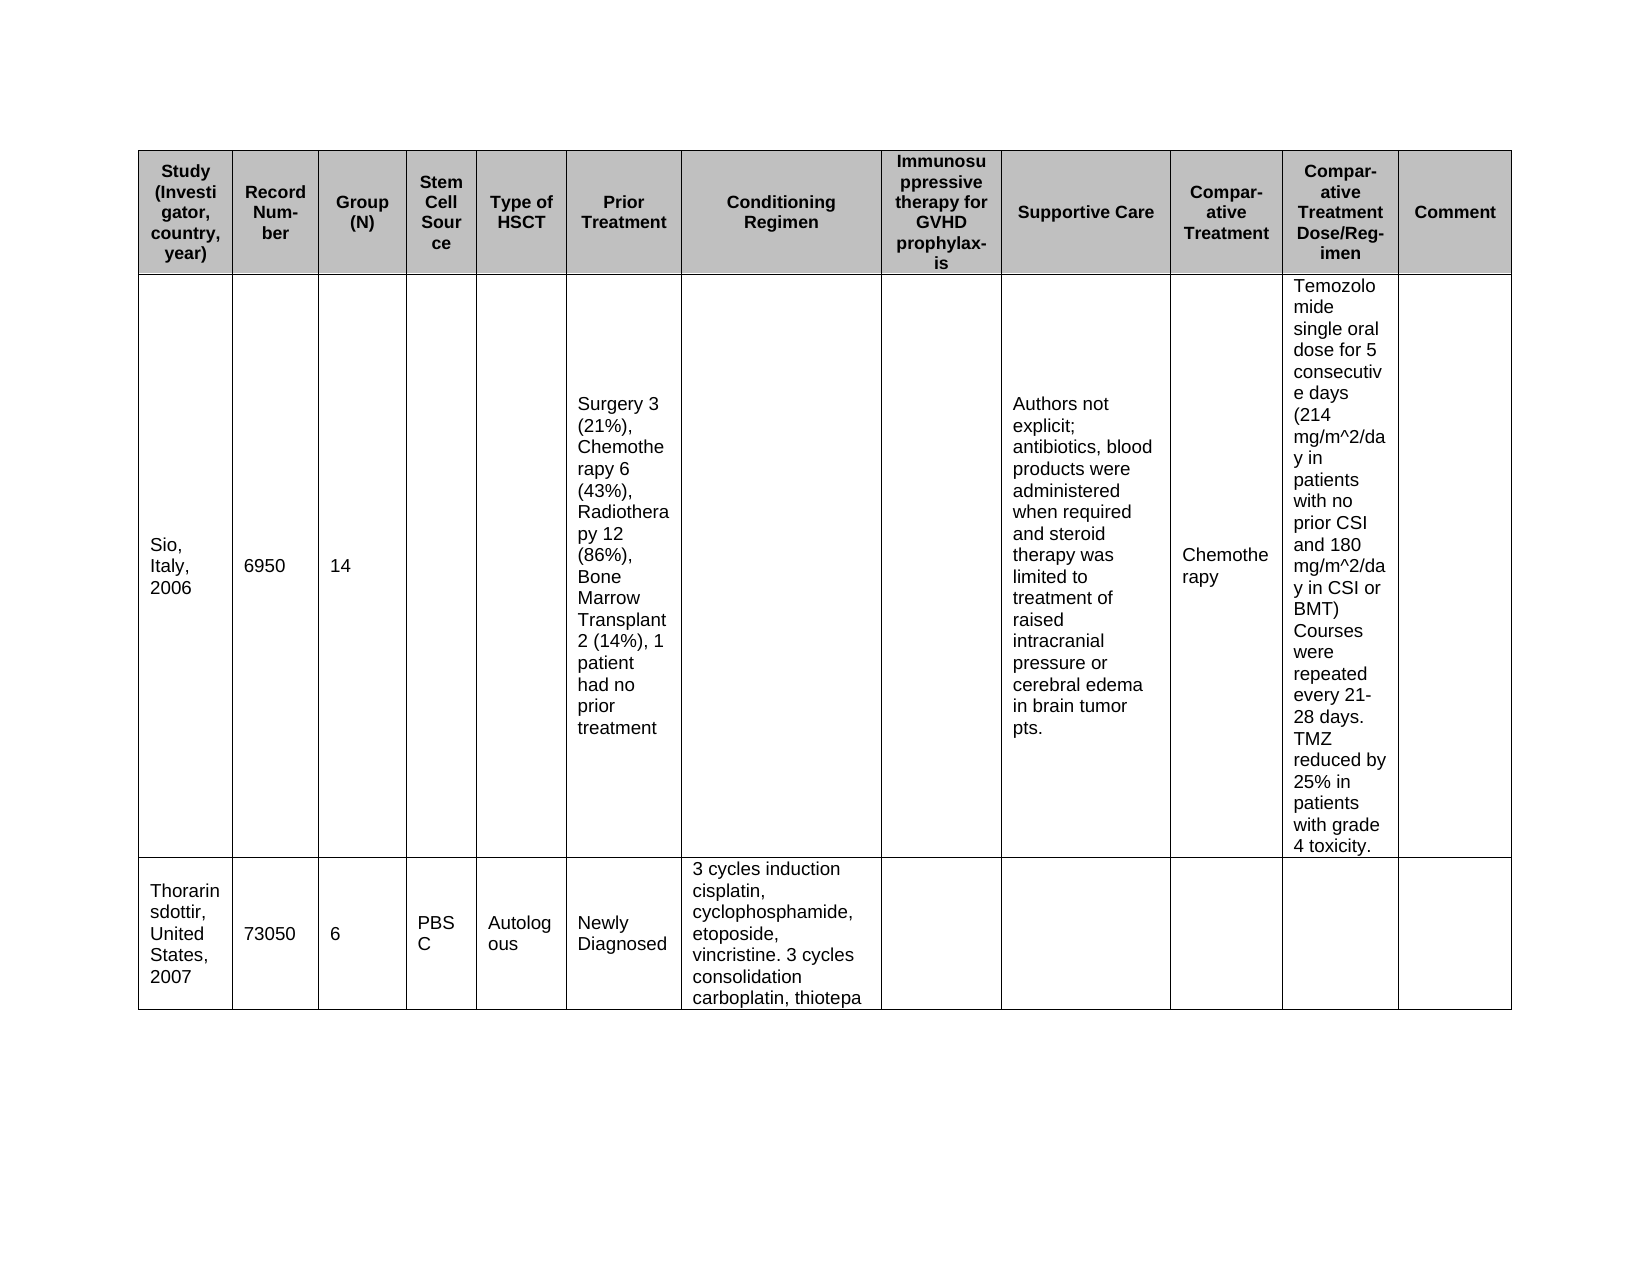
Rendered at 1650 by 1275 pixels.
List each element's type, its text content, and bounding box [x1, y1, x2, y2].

table_header Compar-ative Treatment Dose/Reg-imen [1283, 151, 1398, 273]
table_header Conditioning Regimen [682, 151, 881, 273]
table_cell [682, 275, 881, 857]
table_header Prior Treatment [567, 151, 681, 273]
table_cell 3 cycles induction cisplatin, cyclophosphamide, etoposide, vincristine. 3 cycles consolidation carboplatin, thiotepa [682, 858, 881, 1009]
table_cell 73050 [233, 858, 318, 1009]
table_cell [477, 275, 566, 857]
table_cell Autologous [477, 858, 566, 1009]
table_cell Newly Diagnosed [567, 858, 681, 1009]
table_cell 14 [319, 275, 406, 857]
table_header Group (N) [319, 151, 406, 273]
table_cell Authors not explicit; antibiotics, blood products were administered when required and steroid therapy was limited to treatment of raised intracranial pressure or cerebral edema in brain tumor pts. [1002, 275, 1170, 857]
table_cell PBSC [407, 858, 476, 1009]
table_cell Chemotherapy [1171, 275, 1282, 857]
table_cell [1399, 275, 1511, 857]
table_cell [1283, 858, 1398, 1009]
table_cell Sio, Italy, 2006 [139, 275, 232, 857]
table_header Immunosuppressive therapy for GVHD prophylax-is [882, 151, 1001, 273]
table_header Study (Investigator, country, year) [139, 151, 232, 273]
table_header Stem Cell Source [407, 151, 476, 273]
table_header Type of HSCT [477, 151, 566, 273]
table_cell [1002, 858, 1170, 1009]
table_cell Thorarinsdottir, United States, 2007 [139, 858, 232, 1009]
table_cell 6 [319, 858, 406, 1009]
table_header Compar-ative Treatment [1171, 151, 1282, 273]
table_cell Temozolomide single oral dose for 5 consecutive days (214 mg/m^2/day in patients with no prior CSI and 180 mg/m^2/day in CSI or BMT) Courses were repeated every 21-28 days. TMZ reduced by 25% in patients with grade 4 toxicity. [1283, 275, 1398, 857]
table_cell [407, 275, 476, 857]
table_cell Surgery 3 (21%), Chemotherapy 6 (43%), Radiotherapy 12 (86%), Bone Marrow Transplant 2 (14%), 1 patient had no prior treatment [567, 275, 681, 857]
table_header Comment [1399, 151, 1511, 273]
table_cell 6950 [233, 275, 318, 857]
table_header Record Num-ber [233, 151, 318, 273]
table_cell [1399, 858, 1511, 1009]
table_cell [882, 275, 1001, 857]
table_cell [1171, 858, 1282, 1009]
table_header Supportive Care [1002, 151, 1170, 273]
table_cell [882, 858, 1001, 1009]
